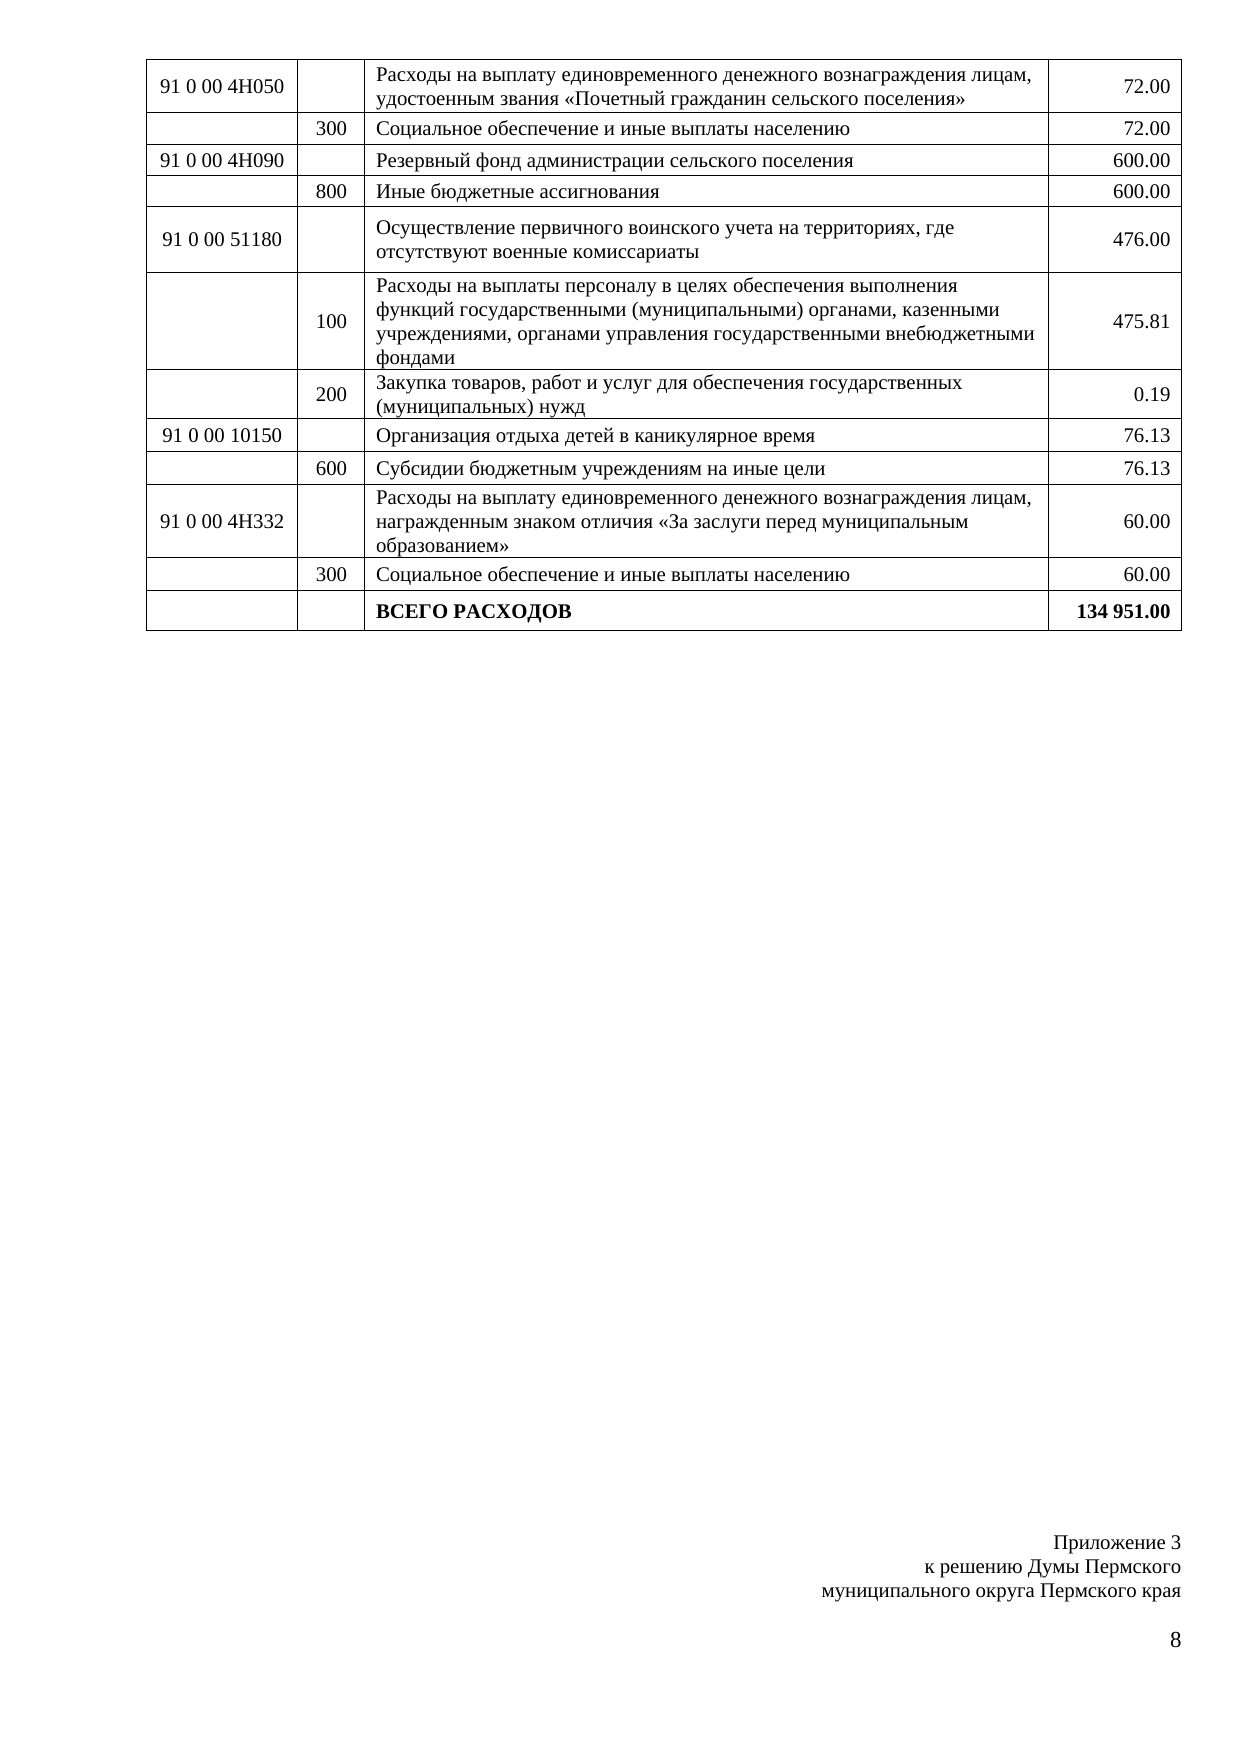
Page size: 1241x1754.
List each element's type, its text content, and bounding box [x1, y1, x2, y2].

table_cell 91 0 00 51180 [147, 207, 297, 272]
table_cell Социальное обеспечение и иные выплаты населению [365, 558, 1048, 590]
table_cell [147, 452, 297, 484]
table_cell 0.19 [1049, 370, 1181, 418]
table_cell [365, 113, 1048, 143]
table_cell 600 [298, 452, 364, 484]
table_cell Субсидии бюджетным учреждениям на иные цели [365, 452, 1048, 484]
table_cell 300 [298, 113, 364, 143]
text муниципального округа Пермского края [148, 1578, 1181, 1602]
table_cell 72.00 [1049, 60, 1181, 112]
table_cell 100 [298, 273, 364, 369]
table_cell 76.13 [1049, 452, 1181, 484]
table_cell 91 0 00 10150 [147, 419, 297, 451]
table_cell Расходы на выплату единовременного денежного вознаграждения лицам, удостоенным звания «Почетный гражданин сельского поселения» [365, 60, 1048, 112]
table_cell [298, 419, 364, 451]
table_cell [298, 60, 364, 112]
text Приложение 3 [148, 1530, 1181, 1554]
table_cell 72.00 [1049, 113, 1181, 143]
table_cell 800 [298, 176, 364, 206]
table_cell Резервный фонд администрации сельского поселения [365, 145, 1048, 175]
table_cell Расходы на выплату единовременного денежного вознаграждения лицам, награжденным знаком отличия «За заслуги перед муниципальным образованием» [365, 485, 1048, 557]
table_cell Организация отдыха детей в каникулярное время [365, 419, 1048, 451]
table_cell 91 0 00 4Н050 [147, 60, 297, 112]
table_cell 600.00 [1049, 176, 1181, 206]
table_cell 134 951.00 [1049, 591, 1181, 630]
table_cell 200 [298, 370, 364, 418]
table_cell [147, 370, 297, 418]
table_cell 60.00 [1049, 558, 1181, 590]
text к решению Думы Пермского [148, 1554, 1181, 1578]
table_cell 600.00 [1049, 145, 1181, 175]
table_cell 91 0 00 4Н090 [147, 145, 297, 175]
table_cell [298, 207, 364, 272]
table_cell [298, 145, 364, 175]
table_cell 475.81 [1049, 273, 1181, 369]
table_cell ВСЕГО РАСХОДОВ [365, 591, 1048, 630]
table_cell 60.00 [1049, 485, 1181, 557]
table_cell 76.13 [1049, 419, 1181, 451]
table_cell 476.00 [1049, 207, 1181, 272]
table_cell [147, 176, 297, 206]
table_cell [147, 273, 297, 369]
table_cell [147, 113, 297, 143]
table_cell [147, 591, 297, 630]
table_cell [298, 591, 364, 630]
table_cell [147, 558, 297, 590]
table_cell Иные бюджетные ассигнования [365, 176, 1048, 206]
table_cell [298, 485, 364, 557]
table_cell 91 0 00 4Н332 [147, 485, 297, 557]
table_cell Закупка товаров, работ и услуг для обеспечения государственных (муниципальных) нужд [365, 370, 1048, 418]
table_cell Осуществление первичного воинского учета на территориях, где отсутствуют военные комиссариаты [365, 207, 1048, 272]
table_cell 300 [298, 558, 364, 590]
